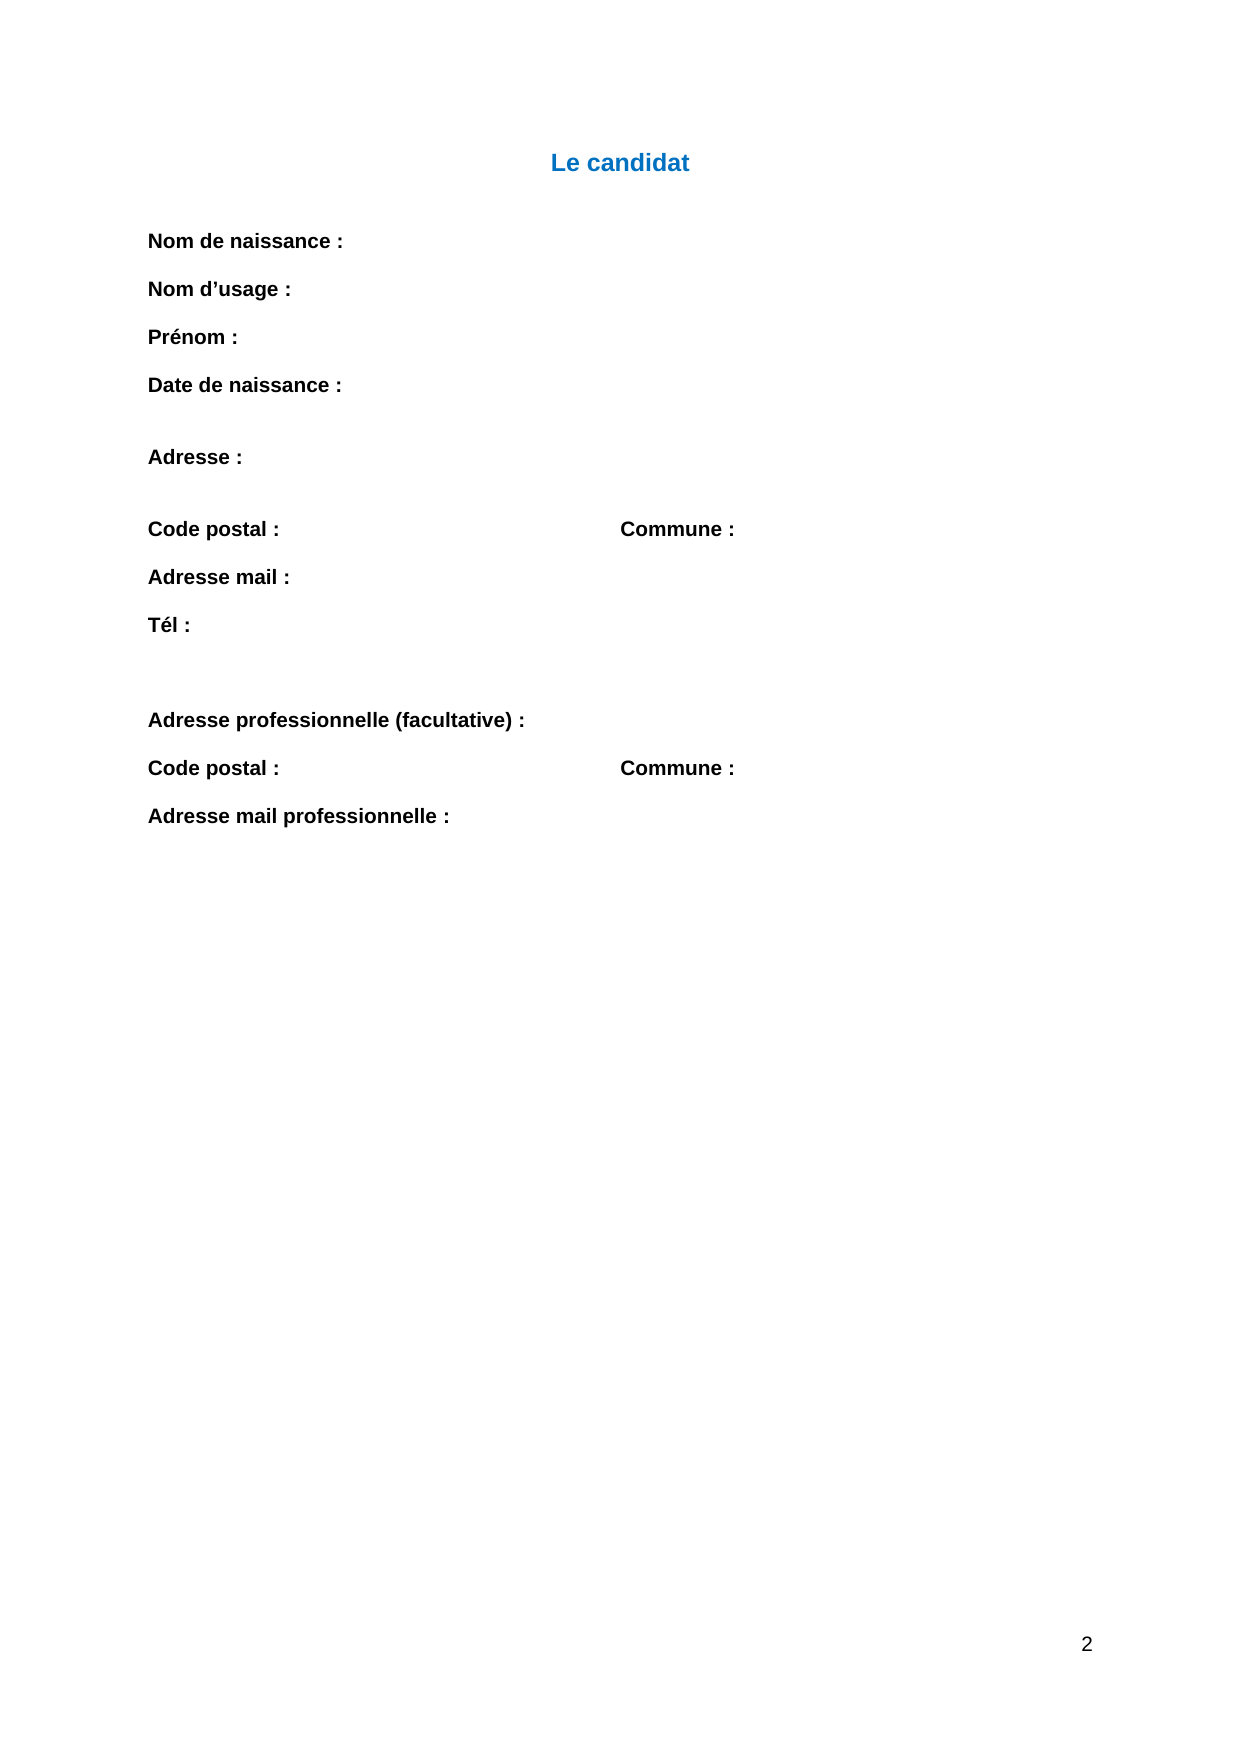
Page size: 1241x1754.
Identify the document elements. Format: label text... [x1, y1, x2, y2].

text Le candidat [148, 148, 1093, 176]
text Date de naissance : [148, 373, 1093, 397]
text Nom de naissance : [148, 229, 1093, 253]
text Tél : [148, 612, 1093, 636]
text Code postal : Commune : [148, 756, 1093, 780]
text Nom d’usage : [148, 277, 1093, 301]
text Code postal : Commune : [148, 517, 1093, 541]
text Adresse mail : [148, 564, 1093, 588]
text Adresse professionnelle (facultative) : [148, 708, 1093, 732]
text Prénom : [148, 325, 1093, 349]
text Adresse mail professionnelle : [148, 804, 1093, 828]
text Adresse : [148, 445, 1093, 469]
